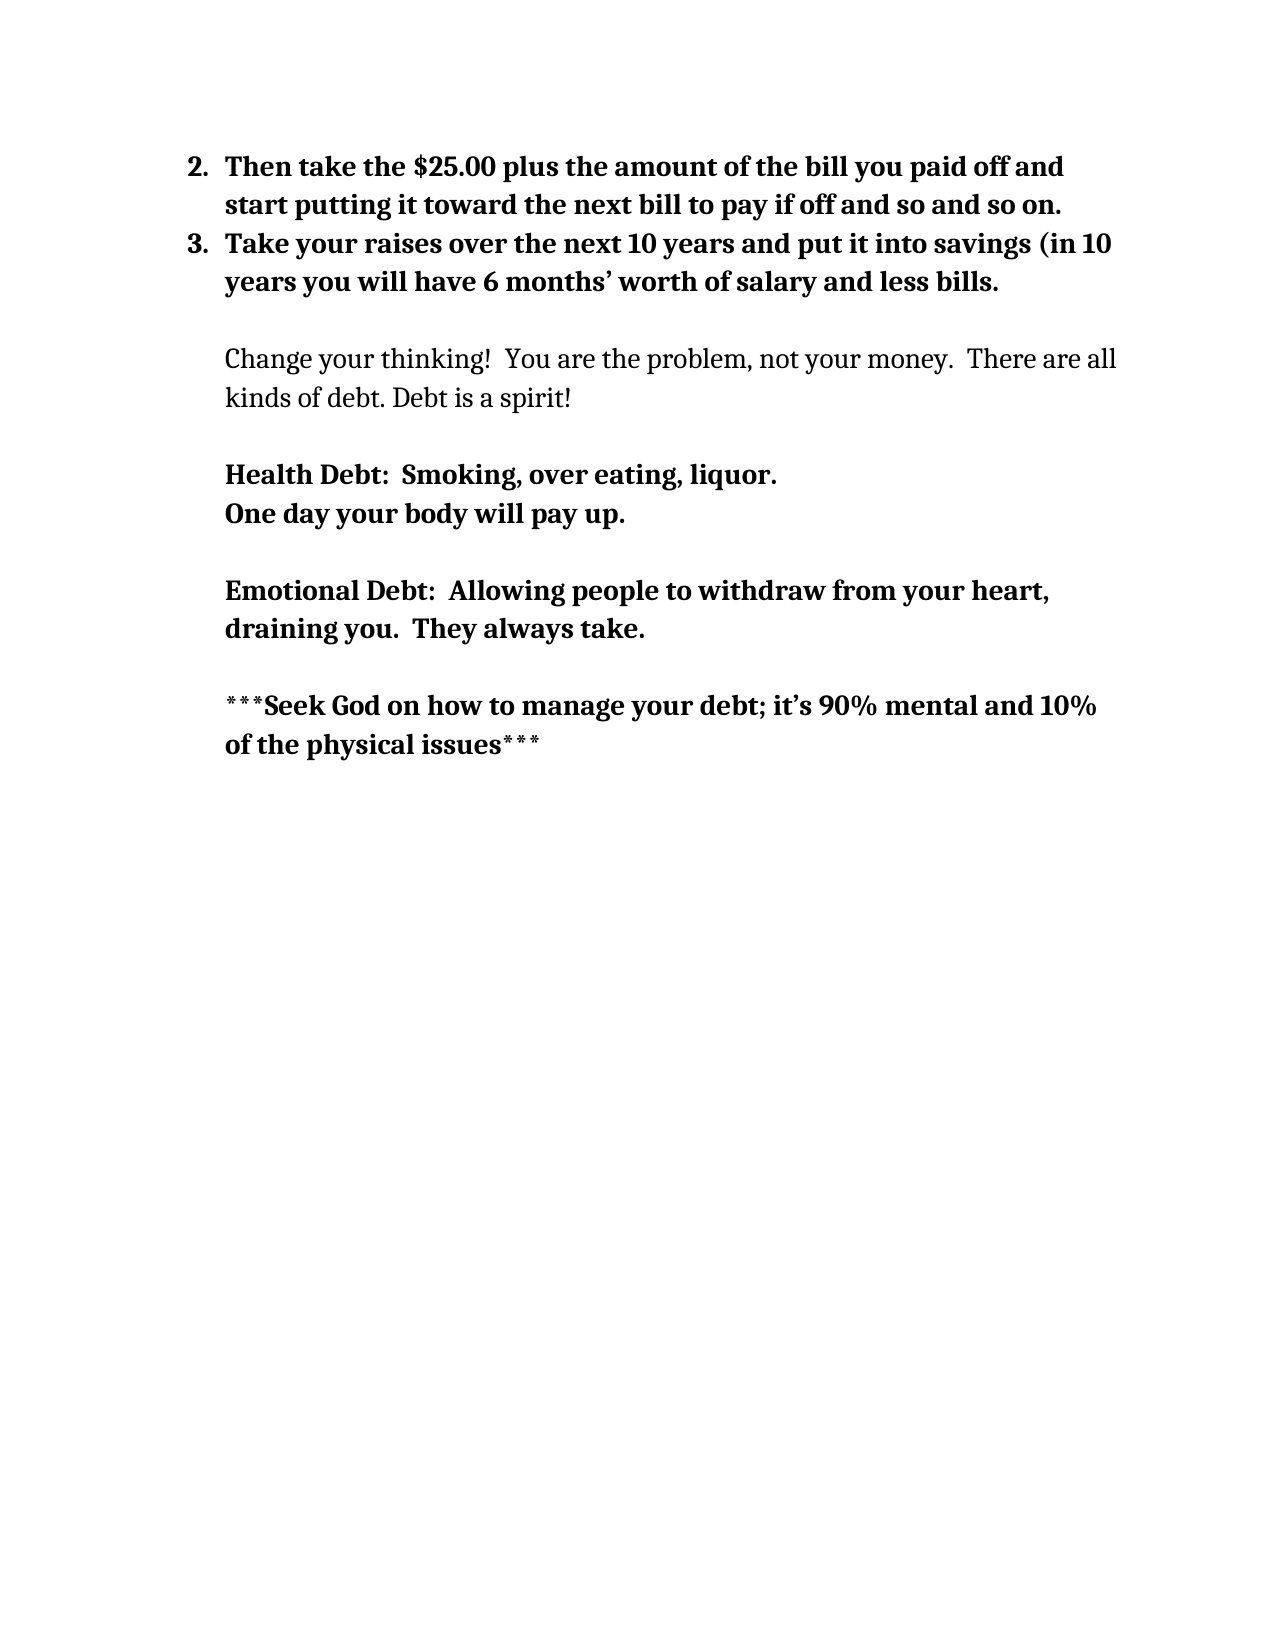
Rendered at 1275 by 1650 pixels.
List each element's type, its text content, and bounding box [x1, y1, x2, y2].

list Take your raises over the next 10 years and put it into savings (in 10 years you will have 6 months’ worth of salary and less bills. [187, 227, 1125, 299]
list Emotional Debt: Allowing people to withdraw from your heart, draining you. They always take. [225, 574, 1125, 646]
list ***Seek God on how to manage your debt; it’s 90% mental and 10% of the physical issues*** [225, 689, 1125, 762]
list Change your thinking! You are the problem, not your money. There are all kinds of debt. Debt is a spirit! [225, 343, 1125, 415]
list One day your body will pay up. [225, 497, 1125, 530]
list Health Debt: Smoking, over eating, liquor. [225, 458, 1125, 492]
list Then take the $25.00 plus the amount of the bill you paid off and start putting it toward the next bill to pay if off and so and so on. [187, 150, 1125, 222]
